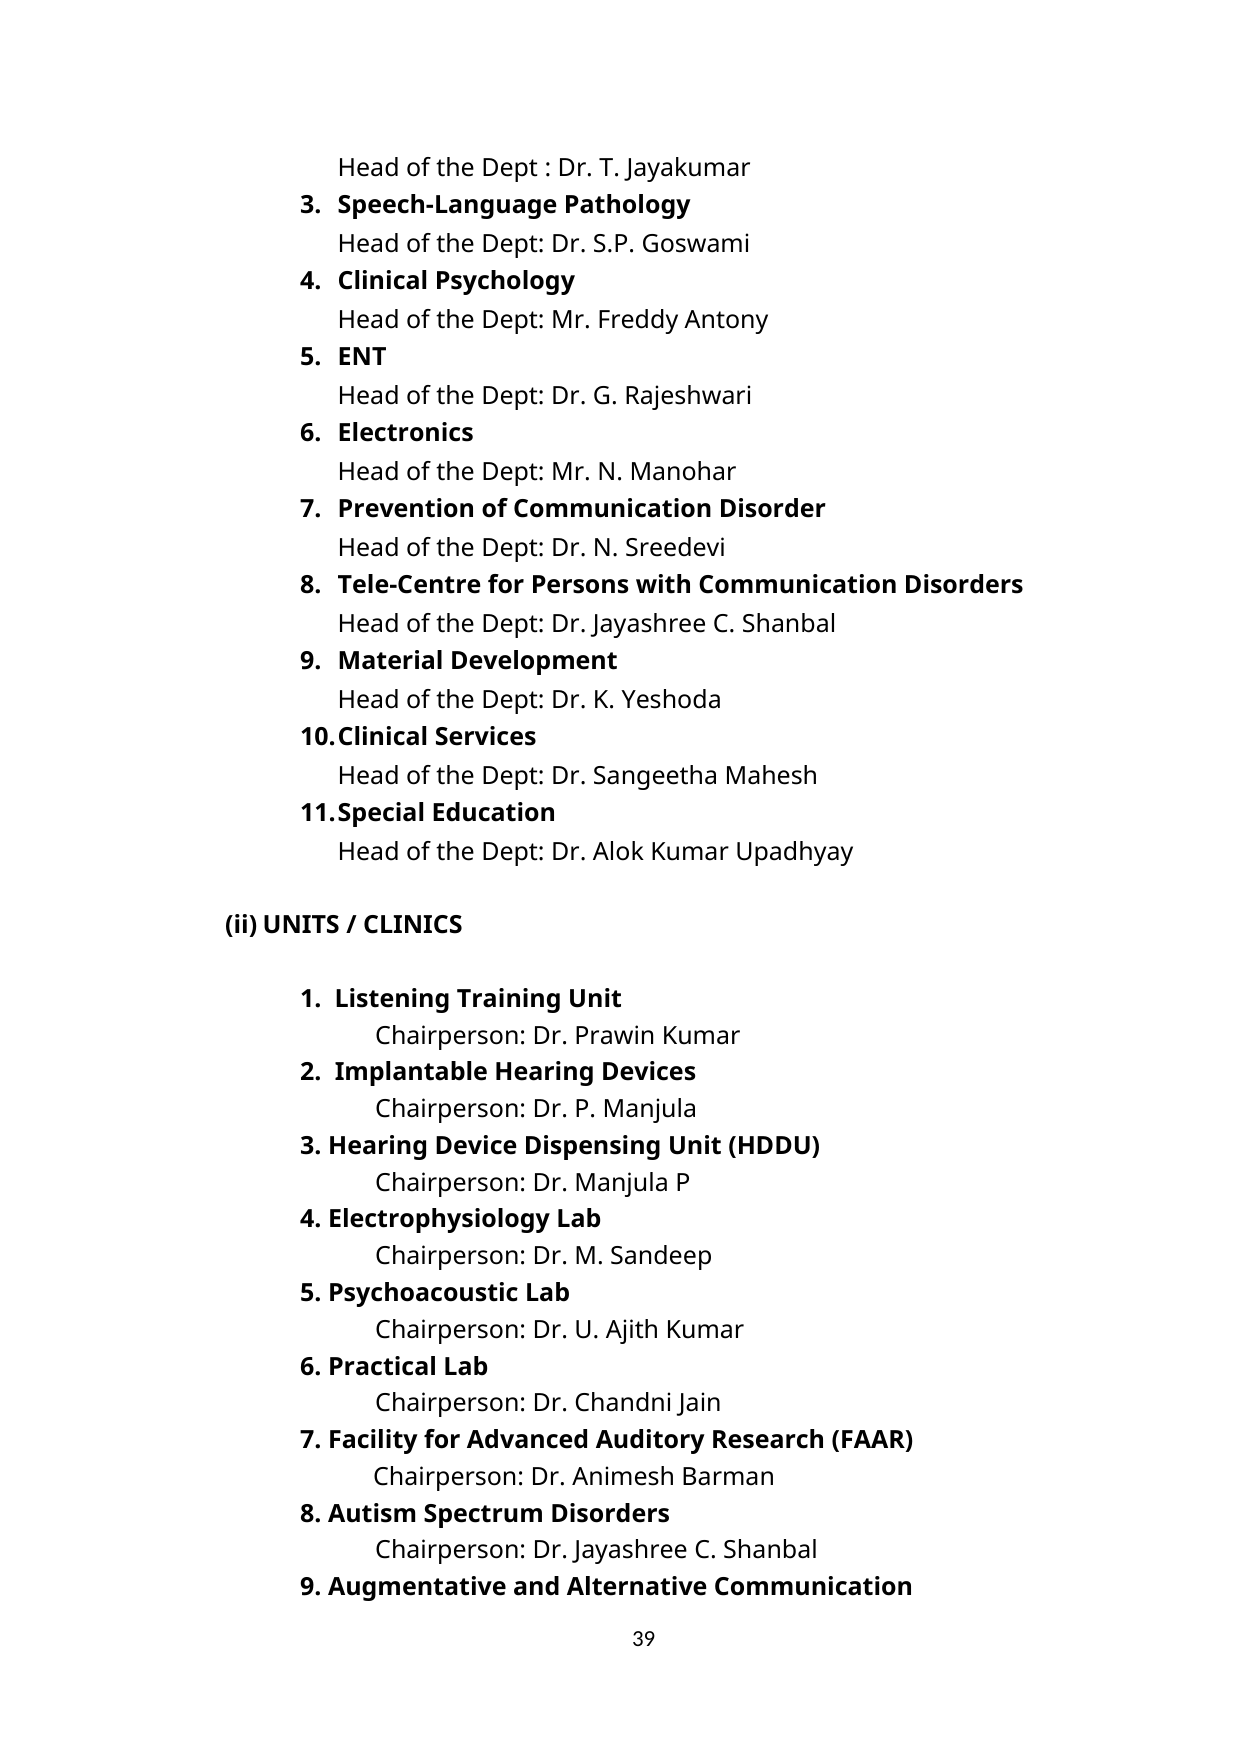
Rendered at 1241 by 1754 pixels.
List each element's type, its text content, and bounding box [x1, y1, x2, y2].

list UNITS / CLINICS [225, 907, 1137, 941]
list Head of the Dept : Dr. T. Jayakumar [337, 150, 1137, 184]
list Material Development [300, 642, 1137, 676]
list Head of the Dept: Dr. K. Yeshoda [337, 682, 1137, 716]
list Electronics [300, 414, 1137, 449]
list Tele-Centre for Persons with Communication Disorders [300, 566, 1137, 601]
text Chairperson: Dr. M. Sandeep [300, 1238, 1137, 1272]
list Head of the Dept: Mr. N. Manohar [337, 454, 1137, 488]
list Prevention of Communication Disorder [300, 491, 1137, 524]
list Head of the Dept: Dr. Alok Kumar Upadhyay [337, 833, 1137, 867]
list Head of the Dept: Dr. Sangeetha Mahesh [337, 757, 1137, 792]
list Chairperson: Dr. Jayashree C. Shanbal [262, 1532, 1137, 1566]
list 8. Autism Spectrum Disorders [262, 1495, 1137, 1529]
text 5. Psychoacoustic Lab [225, 1275, 1137, 1309]
list Clinical Services [300, 718, 1137, 752]
list 1. Listening Training Unit [262, 981, 1137, 1014]
list Chairperson: Dr. Animesh Barman [262, 1458, 1137, 1493]
list 9. Augmentative and Alternative Communication [262, 1569, 1137, 1603]
list 7. Facility for Advanced Auditory Research (FAAR) [262, 1422, 1137, 1456]
list Special Education [300, 794, 1137, 828]
list Head of the Dept: Dr. Jayashree C. Shanbal [337, 606, 1137, 640]
list ENT [300, 339, 1137, 373]
list 2. Implantable Hearing Devices [262, 1054, 1137, 1088]
text Chairperson: Dr. P. Manjula [300, 1091, 1137, 1125]
list Clinical Psychology [300, 263, 1137, 297]
list Speech-Language Pathology [300, 187, 1137, 221]
list 6. Practical Lab [262, 1348, 1137, 1382]
list Head of the Dept: Mr. Freddy Antony [337, 302, 1137, 336]
text Chairperson: Dr. Prawin Kumar [300, 1017, 1137, 1051]
text Chairperson: Dr. U. Ajith Kumar [300, 1311, 1137, 1346]
text 4. Electrophysiology Lab [225, 1201, 1137, 1235]
list Head of the Dept: Dr. S.P. Goswami [337, 226, 1137, 260]
text Chairperson: Dr. Manjula P [300, 1164, 1137, 1198]
list Head of the Dept: Dr. N. Sreedevi [337, 530, 1137, 564]
list 3. Hearing Device Dispensing Unit (HDDU) [262, 1128, 1137, 1162]
text Chairperson: Dr. Chandni Jain [150, 1385, 1137, 1419]
list Head of the Dept: Dr. G. Rajeshwari [337, 378, 1137, 412]
